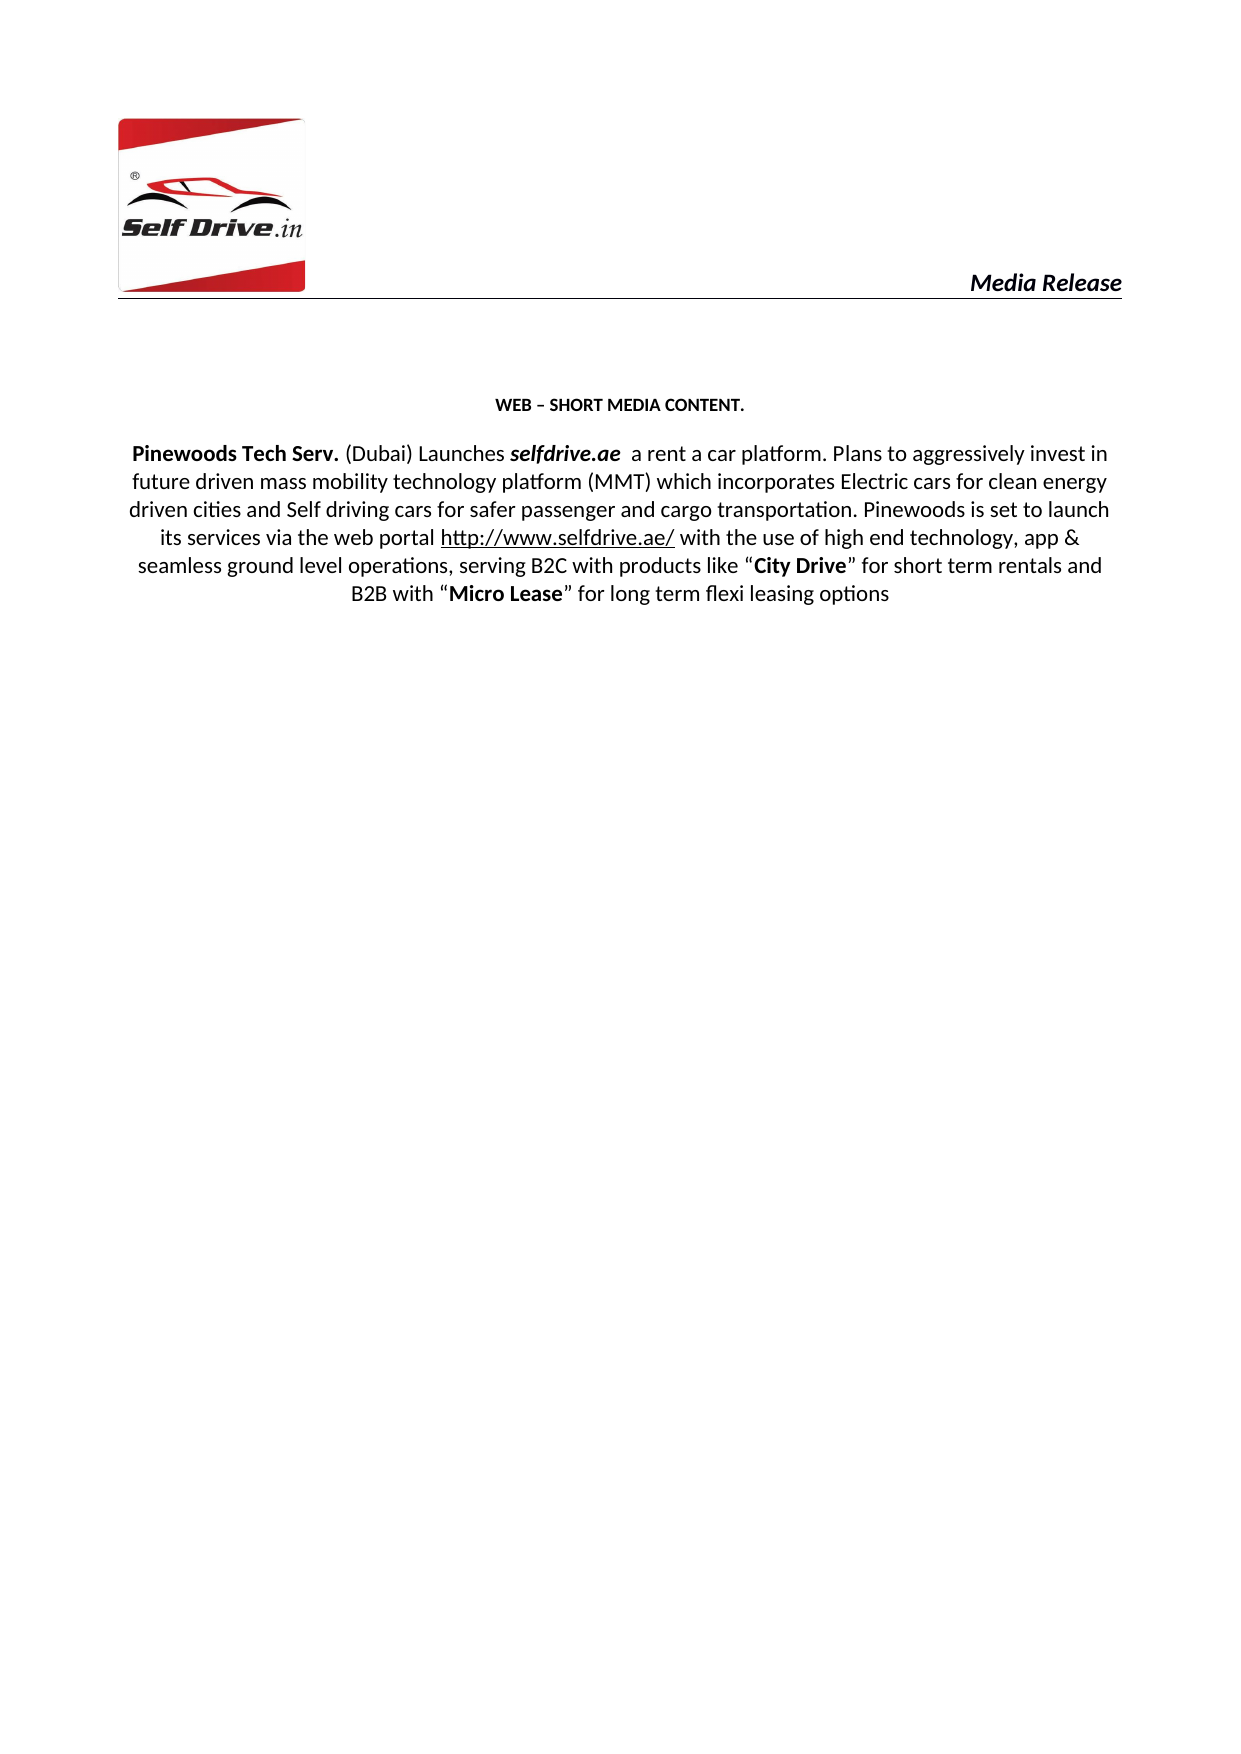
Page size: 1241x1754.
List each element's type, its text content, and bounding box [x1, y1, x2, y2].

text Pinewoods Tech Serv. (Dubai) Launches selfdrive.ae a rent a car platform. Plans to aggressively invest in future driven mass mobility technology platform (MMT) which incorporates Electric cars for clean energy driven cities and Self driving cars for safer passenger and cargo transportation. Pinewoods is set to launch its services via the web portal http://www.selfdrive.ae/ with the use of high end technology, app & seamless ground level operations, serving B2C with products like “City Drive” for short term rentals and B2B with “Micro Lease” for long term flexi leasing options [118, 439, 1122, 607]
picture [118, 118, 306, 292]
text WEB – SHORT MEDIA CONTENT. [118, 393, 1122, 416]
